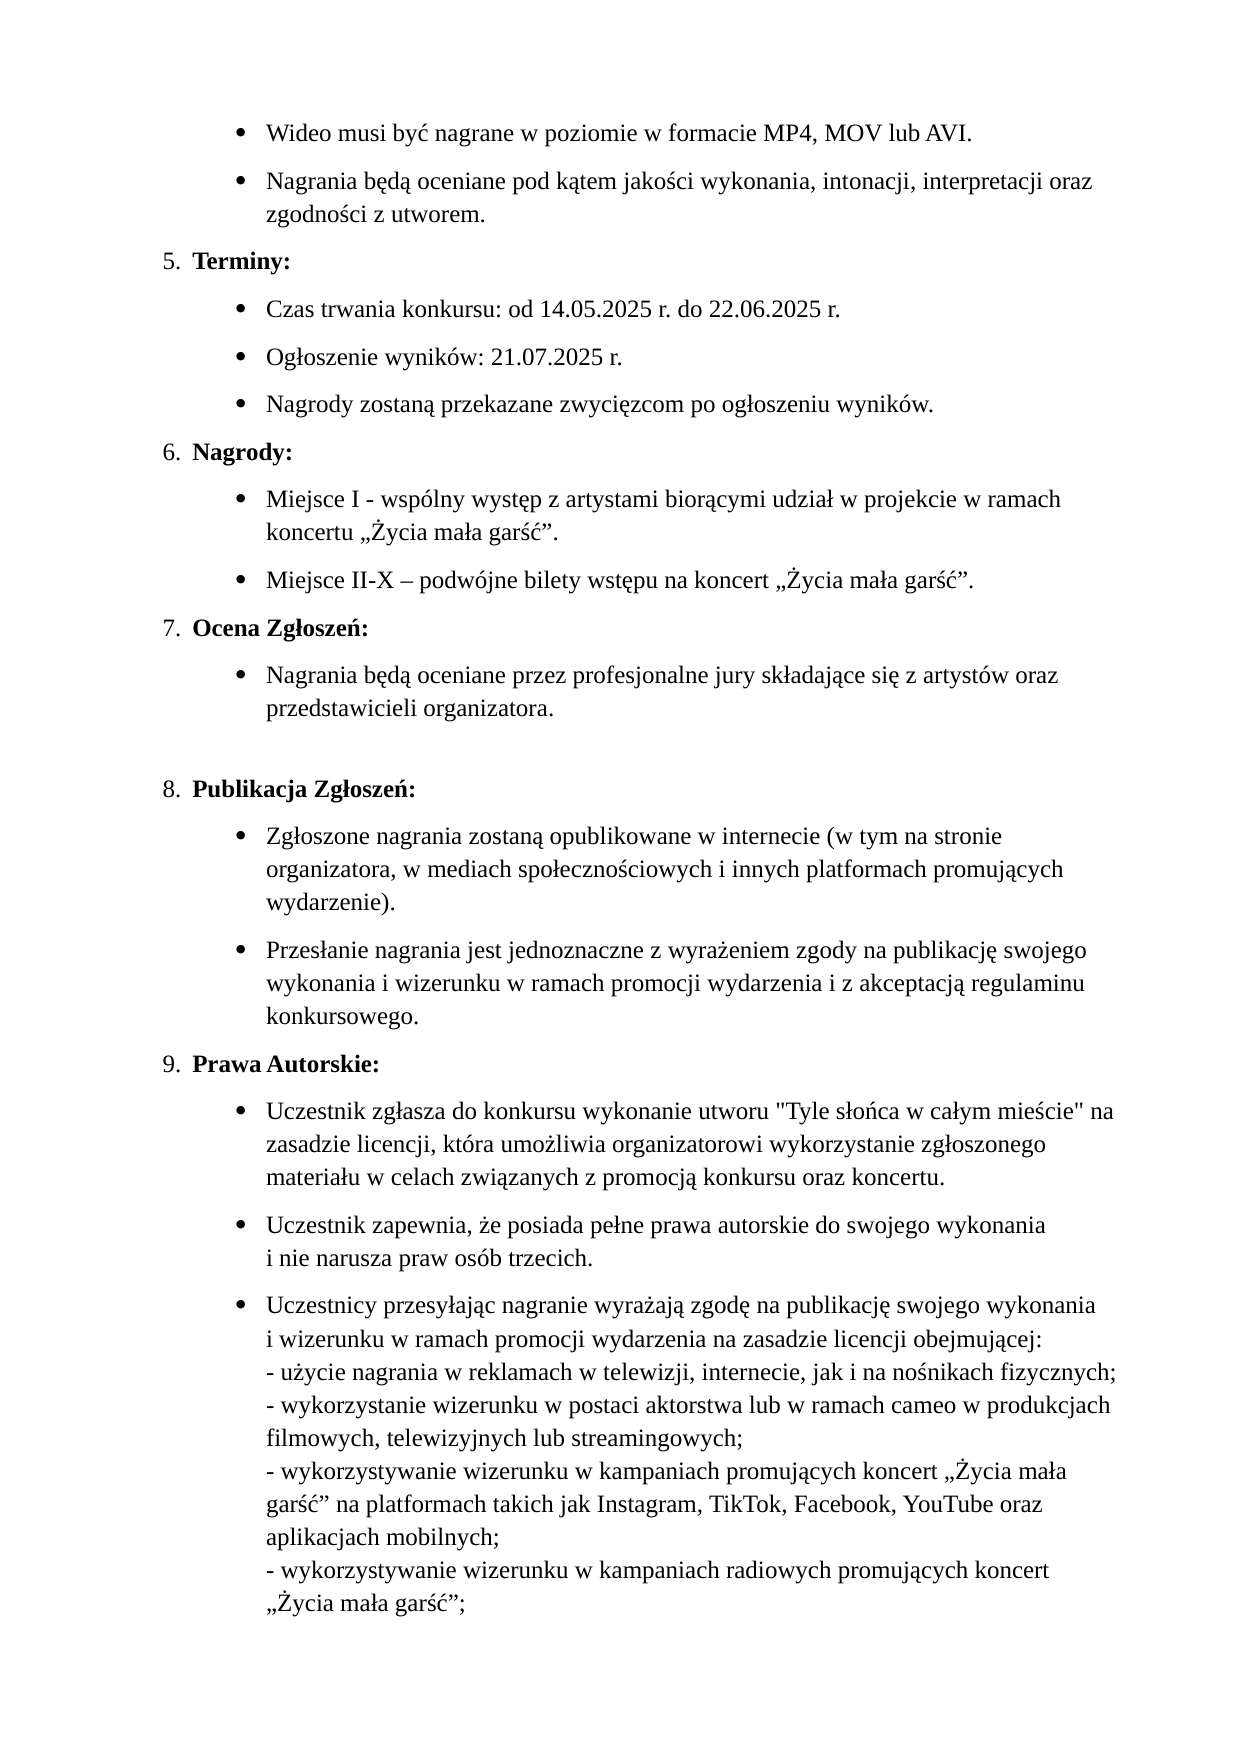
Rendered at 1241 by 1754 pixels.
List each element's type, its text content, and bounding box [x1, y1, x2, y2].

list Miejsce I - wspólny występ z artystami biorącymi udział w projekcie w ramach koncertu „Życia mała garść”. [236, 484, 1122, 546]
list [236, 1291, 1122, 1617]
list Wideo musi być nagrane w poziomie w formacie MP4, MOV lub AVI. [236, 118, 1122, 147]
list Przesłanie nagrania jest jednoznaczne z wyrażeniem zgody na publikację swojego wykonania i wizerunku w ramach promocji wydarzenia i z akceptacją regulaminu konkursowego. [236, 935, 1122, 1030]
list Nagrody: [162, 437, 1122, 466]
list Czas trwania konkursu: od 14.05.2025 r. do 22.06.2025 r. [236, 294, 1122, 323]
list Publikacja Zgłoszeń: [162, 774, 1122, 803]
list Uczestnik zapewnia, że posiada pełne prawa autorskie do swojego wykonania i nie narusza praw osób trzecich. [236, 1210, 1122, 1272]
list Uczestnik zgłasza do konkursu wykonanie utworu "Tyle słońca w całym mieście" na zasadzie licencji, która umożliwia organizatorowi wykorzystanie zgłoszonego materiału w celach związanych z promocją konkursu oraz koncertu. [236, 1096, 1122, 1191]
list Terminy: [162, 246, 1122, 275]
list Ocena Zgłoszeń: [162, 613, 1122, 641]
list Prawa Autorskie: [162, 1049, 1122, 1077]
list Nagrania będą oceniane pod kątem jakości wykonania, intonacji, interpretacji oraz zgodności z utworem. [236, 166, 1122, 227]
list Ogłoszenie wyników: 21.07.2025 r. [236, 342, 1122, 370]
list Miejsce II-X – podwójne bilety wstępu na koncert „Życia mała garść”. [236, 565, 1122, 594]
list Zgłoszone nagrania zostaną opublikowane w internecie (w tym na stronie organizatora, w mediach społecznościowych i innych platformach promujących wydarzenie). [236, 821, 1122, 916]
list Nagrody zostaną przekazane zwycięzcom po ogłoszeniu wyników. [236, 389, 1122, 418]
list Nagrania będą oceniane przez profesjonalne jury składające się z artystów oraz przedstawicieli organizatora. [236, 660, 1122, 755]
